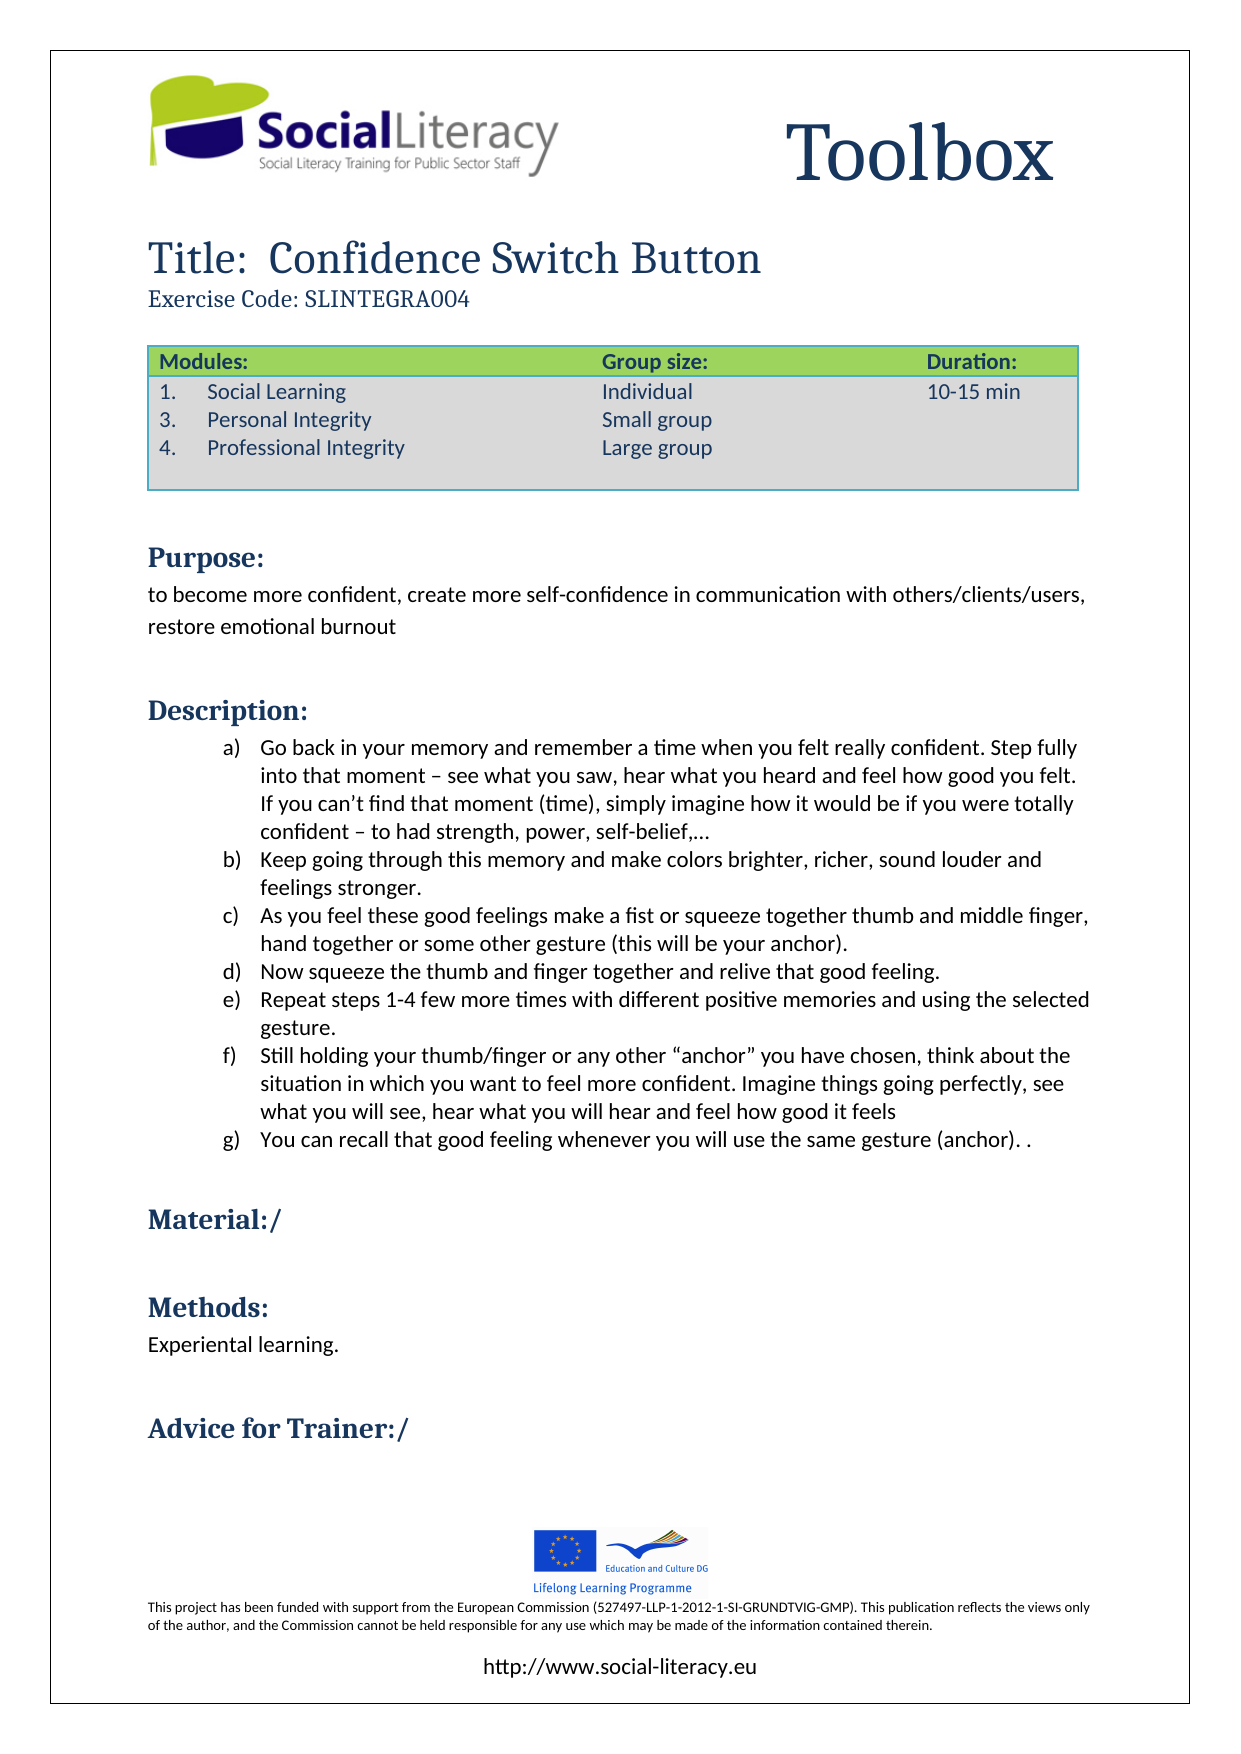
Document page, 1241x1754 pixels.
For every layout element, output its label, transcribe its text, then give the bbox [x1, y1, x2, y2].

list Go back in your memory and remember a time when you felt really confident. Step fully into that moment – see what you saw, hear what you heard and feel how good you felt. If you can’t find that moment (time), simply imagine how it would be if you were totally confident – to had strength, power, self-belief,… [223, 733, 1093, 845]
subtitle Methods: [148, 1292, 1093, 1325]
list Repeat steps 1-4 few more times with different positive memories and using the selected gesture. [223, 985, 1093, 1041]
subtitle Purpose: [148, 541, 1093, 575]
subtitle Advice for Trainer:/ [148, 1412, 1093, 1446]
list You can recall that good feeling whenever you will use the same gesture (anchor). . [223, 1125, 1093, 1153]
table_cell 10-15 min [915, 377, 1077, 489]
picture [532, 1527, 709, 1599]
table_header Modules: [149, 347, 591, 375]
title Title: Confidence Switch Button [148, 232, 1093, 285]
list As you feel these good feelings make a fist or squeeze together thumb and middle finger, hand together or some other gesture (this will be your anchor). [223, 901, 1093, 957]
subtitle Material:/ [148, 1203, 1093, 1237]
title Exercise Code: SLINTEGRA004 [148, 285, 1093, 314]
picture [147, 73, 561, 181]
table_header Duration: [915, 347, 1077, 375]
table_cell 1. Social Learning 3. Personal Integrity 4. Professional Integrity [149, 377, 591, 489]
table_cell Individual Small group Large group [591, 377, 915, 489]
text Experiental learning. [148, 1330, 1093, 1358]
list Still holding your thumb/finger or any other “anchor” you have chosen, think about the situation in which you want to feel more confident. Imagine things going perfectly, see what you will see, hear what you will hear and feel how good it feels [223, 1041, 1093, 1125]
text to become more confident, create more self-confidence in communication with others/clients/users, restore emotional burnout [148, 580, 1093, 640]
list Now squeeze the thumb and finger together and relive that good feeling. [223, 957, 1093, 985]
subtitle Description: [148, 694, 1093, 728]
list Keep going through this memory and make colors brighter, richer, sound louder and feelings stronger. [223, 845, 1093, 901]
table_header Group size: [591, 347, 915, 375]
